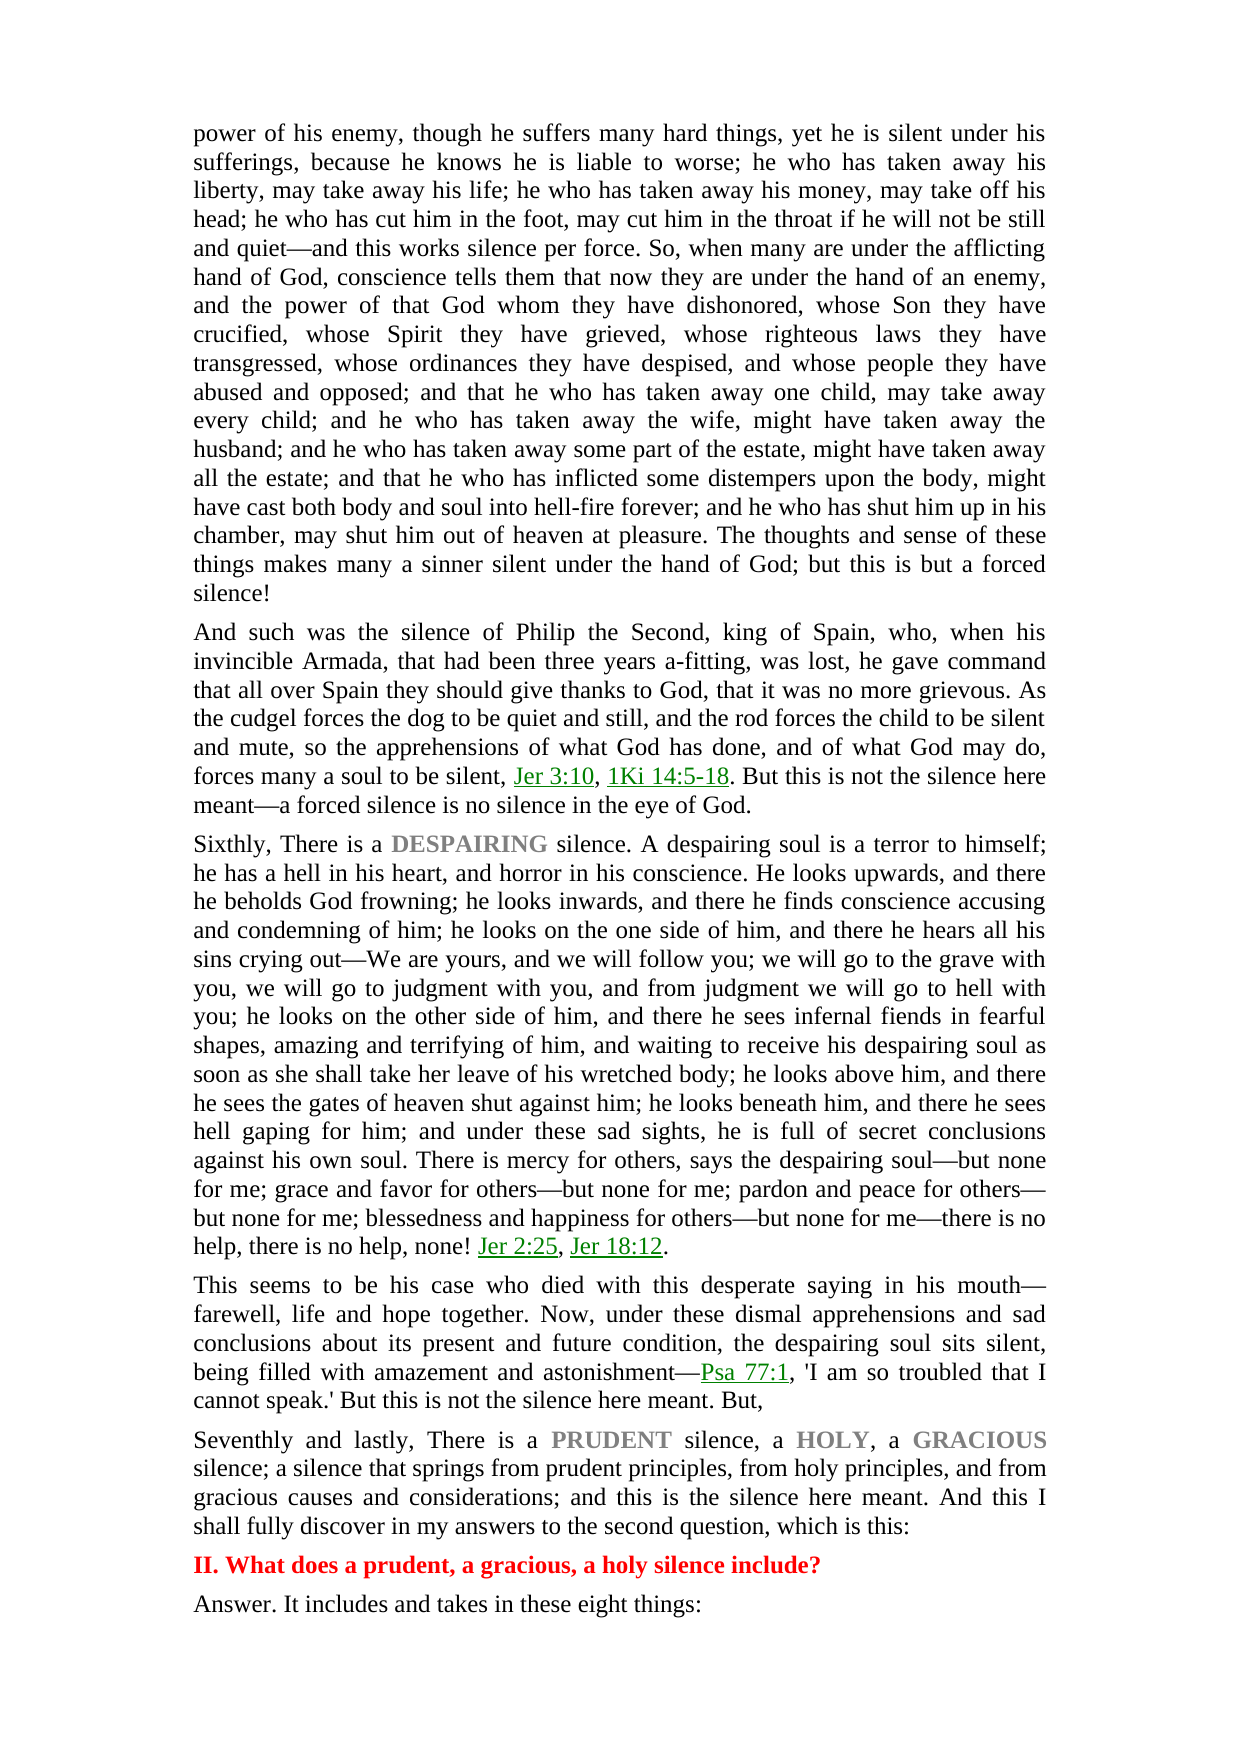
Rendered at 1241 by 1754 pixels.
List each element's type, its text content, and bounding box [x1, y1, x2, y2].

text Seventhly and lastly, There is a PRUDENT silence, a HOLY, a GRACIOUS silence; a silence that springs from prudent principles, from holy principles, and from gracious causes and considerations; and this is the silence here meant. And this I shall fully discover in my answers to the second question, which is this: [193, 1425, 1047, 1540]
text Answer. It includes and takes in these eight things: [193, 1589, 1047, 1618]
text And such was the silence of Philip the Second, king of Spain, who, when his invincible Armada, that had been three years a-fitting, was lost, he gave command that all over Spain they should give thanks to God, that it was no more grievous. As the cudgel forces the dog to be quiet and still, and the rod forces the child to be silent and mute, so the apprehensions of what God has done, and of what God may do, forces many a soul to be silent, Jer 3:10, 1Ki 14:5-18. But this is not the silence here meant—a forced silence is no silence in the eye of God. [193, 617, 1047, 818]
text Sixthly, There is a DESPAIRING silence. A despairing soul is a terror to himself; he has a hell in his heart, and horror in his conscience. He looks upwards, and there he beholds God frowning; he looks inwards, and there he finds conscience accusing and condemning of him; he looks on the one side of him, and there he hears all his sins crying out—We are yours, and we will follow you; we will go to the grave with you, we will go to judgment with you, and from judgment we will go to hell with you; he looks on the other side of him, and there he sees infernal fiends in fearful shapes, amazing and terrifying of him, and waiting to receive his despairing soul as soon as she shall take her leave of his wretched body; he looks above him, and there he sees the gates of heaven shut against him; he looks beneath him, and there he sees hell gaping for him; and under these sad sights, he is full of secret conclusions against his own soul. There is mercy for others, says the despairing soul—but none for me; grace and favor for others—but none for me; pardon and peace for others—but none for me; blessedness and happiness for others—but none for me—there is no help, there is no help, none! Jer 2:25, Jer 18:12. [193, 829, 1047, 1260]
text II. What does a prudent, a gracious, a holy silence include? [193, 1550, 1047, 1579]
text This seems to be his case who died with this desperate saying in his mouth—farewell, life and hope together. Now, under these dismal apprehensions and sad conclusions about its present and future condition, the despairing soul sits silent, being filled with amazement and astonishment—Psa 77:1, 'I am so troubled that I cannot speak.' But this is not the silence here meant. But, [193, 1271, 1047, 1414]
